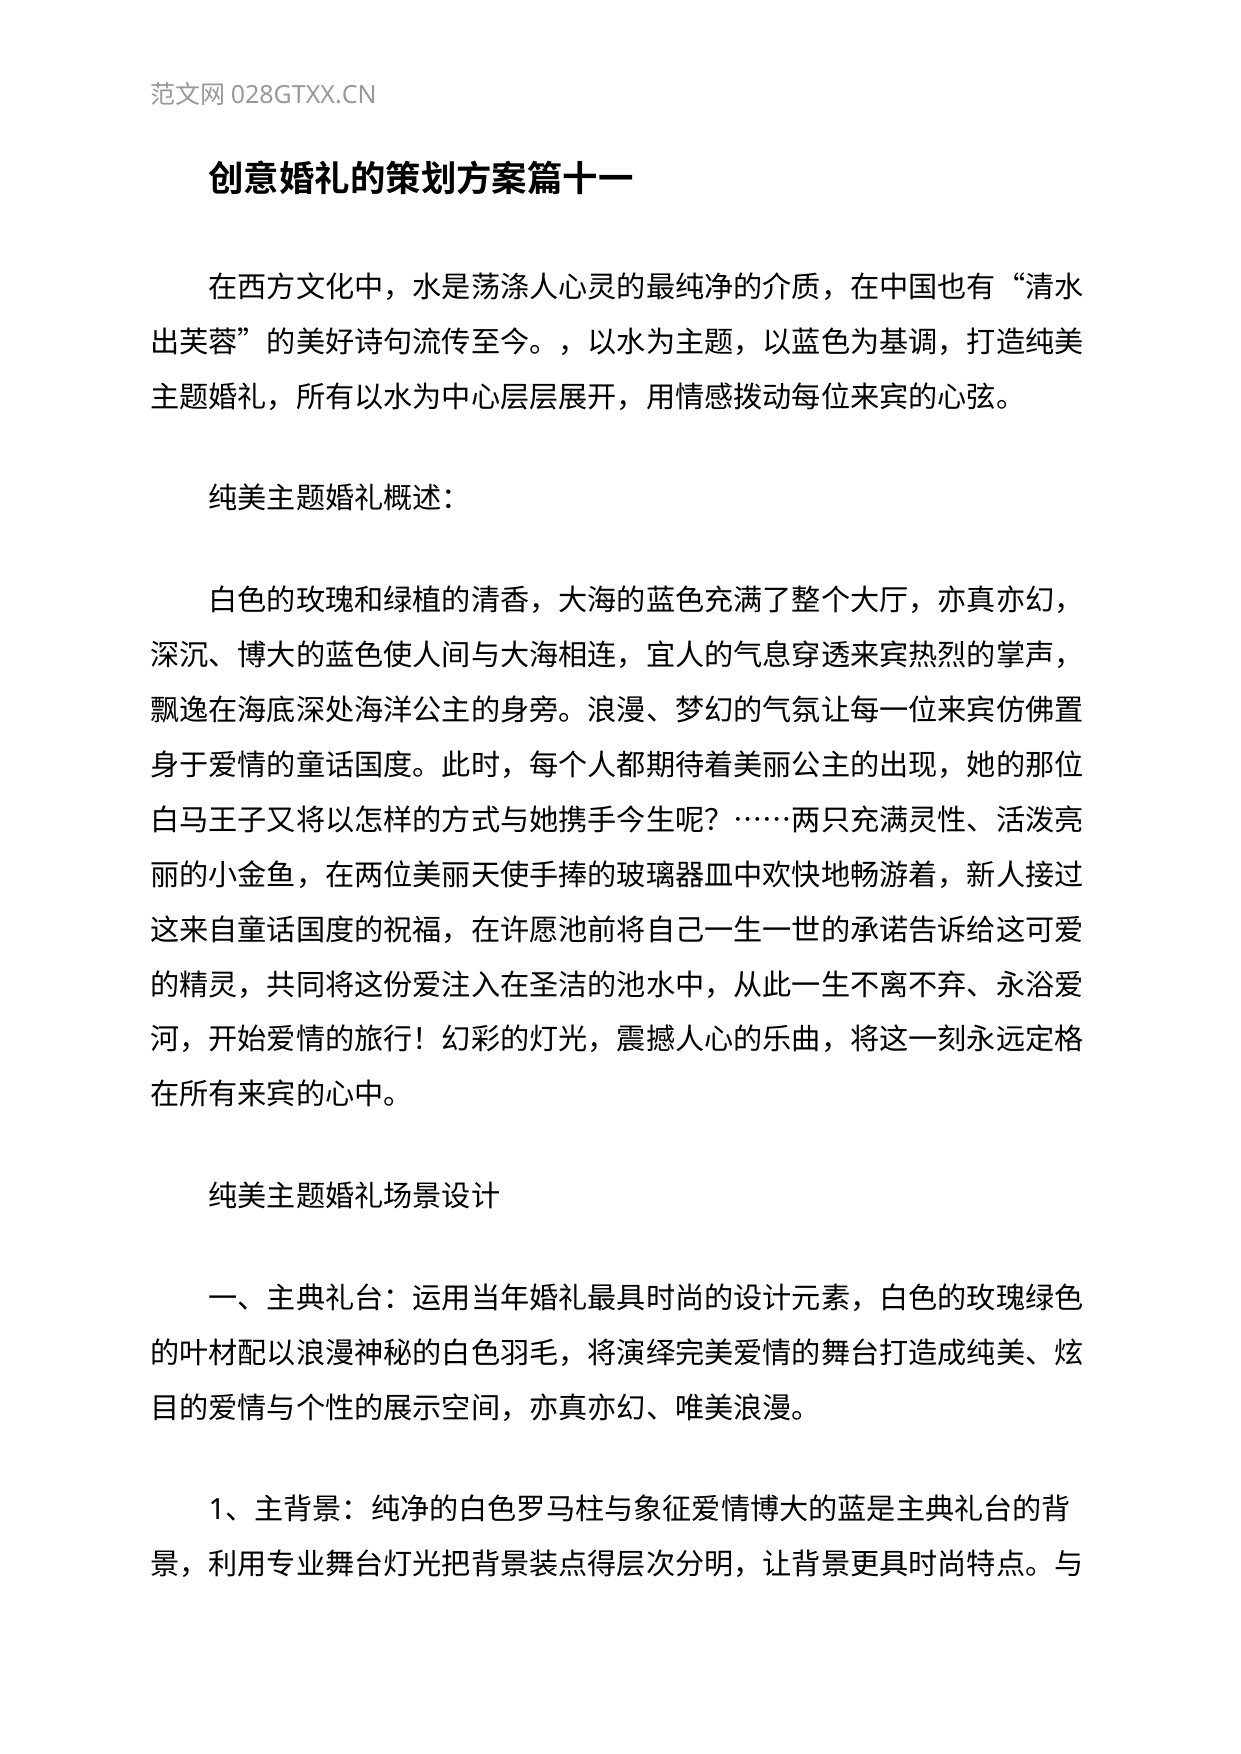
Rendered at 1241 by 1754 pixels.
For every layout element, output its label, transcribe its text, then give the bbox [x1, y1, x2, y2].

text 纯美主题婚礼场景设计 [150, 1173, 1090, 1215]
text 一、主典礼台：运用当年婚礼最具时尚的设计元素，白色的玫瑰绿色的叶材配以浪漫神秘的白色羽毛，将演绎完美爱情的舞台打造成纯美、炫目的爱情与个性的展示空间，亦真亦幻、唯美浪漫。 [150, 1274, 1090, 1426]
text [150, 1486, 1090, 1583]
text 白色的玫瑰和绿植的清香，大海的蓝色充满了整个大厅，亦真亦幻，深沉、博大的蓝色使人间与大海相连，宜人的气息穿透来宾热烈的掌声，飘逸在海底深处海洋公主的身旁。浪漫、梦幻的气氛让每一位来宾仿佛置身于爱情的童话国度。此时，每个人都期待着美丽公主的出现，她的那位白马王子又将以怎样的方式与她携手今生呢？……两只充满灵性、活泼亮丽的小金鱼，在两位美丽天使手捧的玻璃器皿中欢快地畅游着，新人接过这来自童话国度的祝福，在许愿池前将自己一生一世的承诺告诉给这可爱的精灵，共同将这份爱注入在圣洁的池水中，从此一生不离不弃、永浴爱河，开始爱情的旅行！幻彩的灯光，震撼人心的乐曲，将这一刻永远定格在所有来宾的心中。 [150, 577, 1090, 1113]
text 创意婚礼的策划方案篇十一 [150, 150, 1090, 201]
text 纯美主题婚礼概述： [150, 475, 1090, 517]
text 在西方文化中，水是荡涤人心灵的最纯净的介质，在中国也有“清水出芙蓉”的美好诗句流传至今。，以水为主题，以蓝色为基调，打造纯美主题婚礼，所有以水为中心层层展开，用情感拨动每位来宾的心弦。 [150, 263, 1090, 416]
